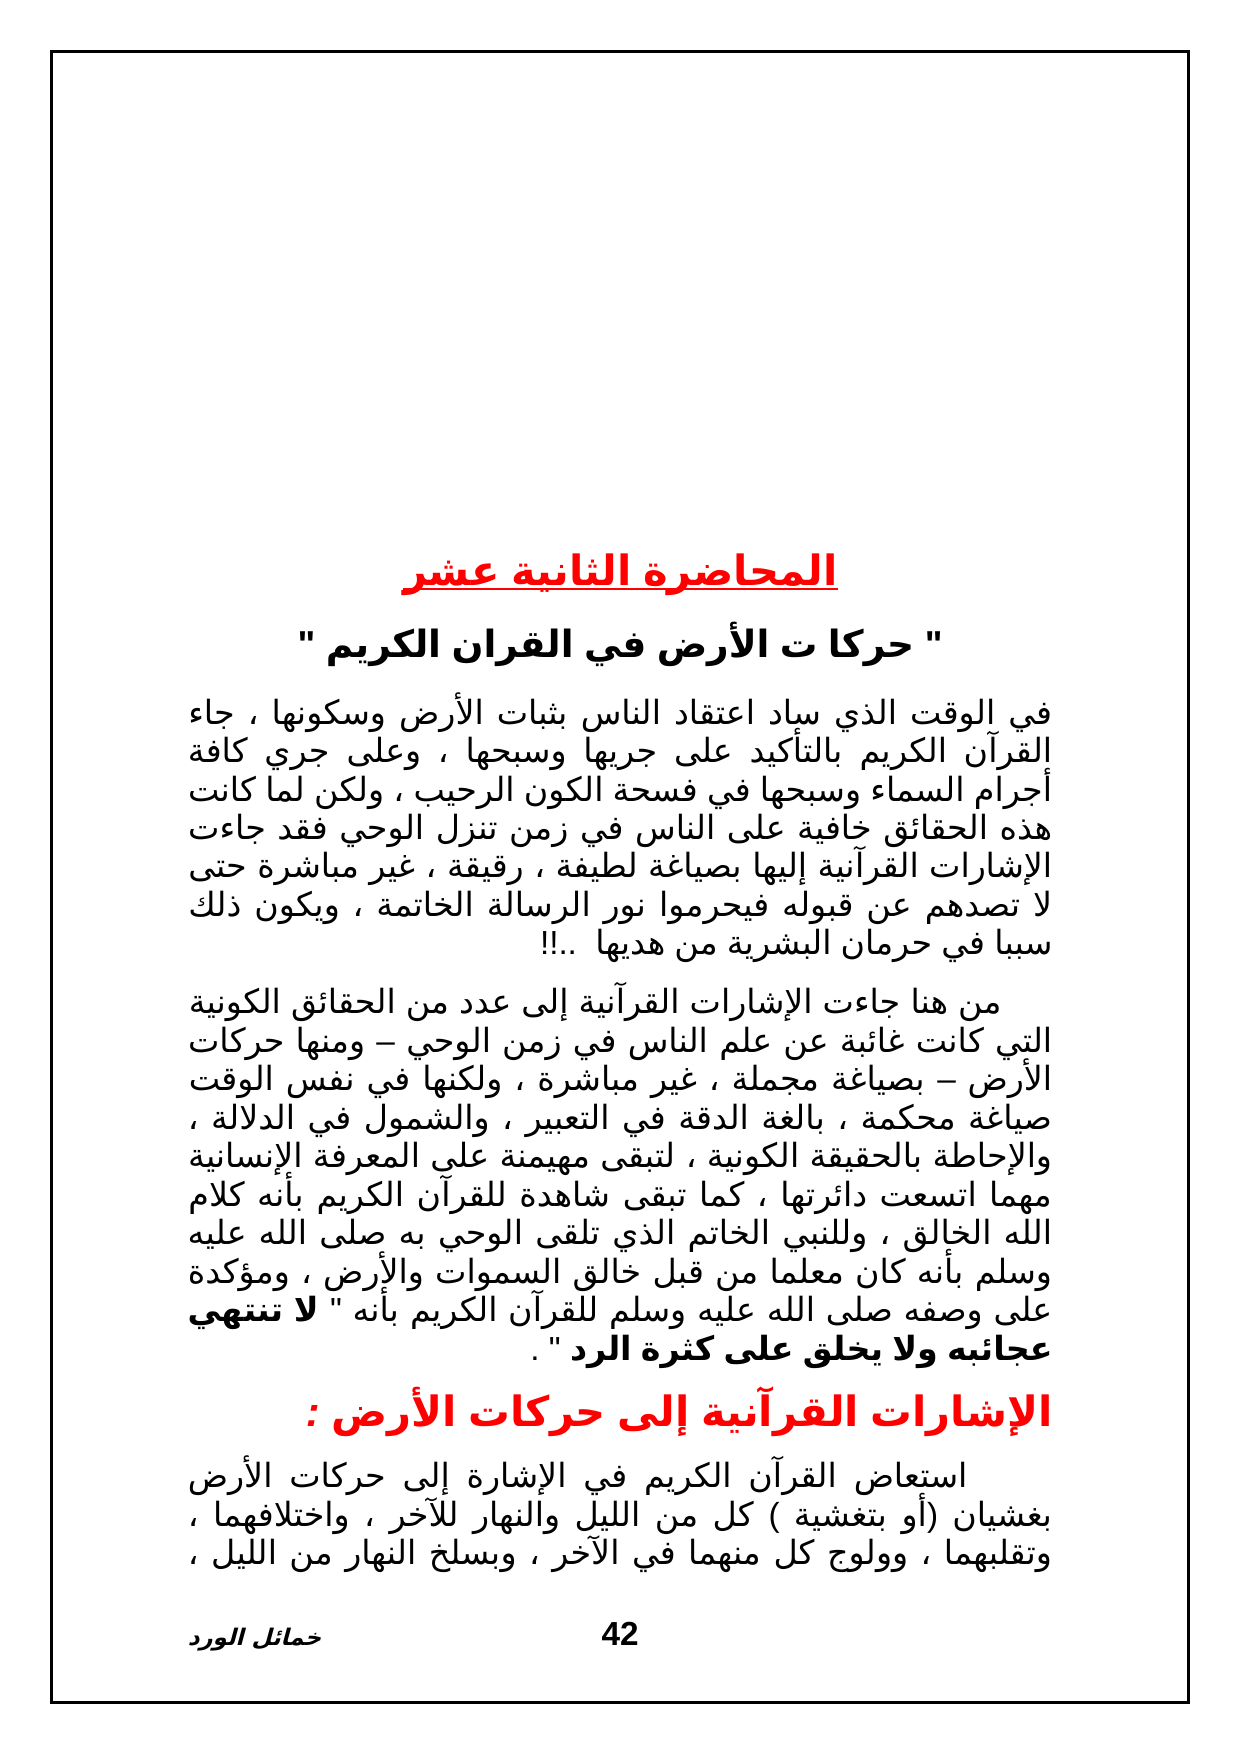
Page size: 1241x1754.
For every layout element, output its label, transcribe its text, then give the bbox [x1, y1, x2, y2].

text المحاضرة الثانية عشر [187, 546, 1053, 594]
text الإشارات القرآنية إلى حركات الأرض : [187, 1388, 1053, 1436]
text من هنا جاءت الإشارات القرآنية إلى عدد من الحقائق الكونية التي كانت غائبة عن علم الناس في زمن الوحي – ومنها حركات الأرض – بصياغة مجملة ، غير مباشرة ، ولكنها في نفس الوقت صياغة محكمة ، بالغة الدقة في التعبير ، والشمول في الدلالة ، والإحاطة بالحقيقة الكونية ، لتبقى مهيمنة على المعرفة الإنسانية مهما اتسعت دائرتها ، كما تبقى شاهدة للقرآن الكريم بأنه كلام الله الخالق ، وللنبي الخاتم الذي تلقى الوحي به صلى الله عليه وسلم بأنه كان معلما من قبل خالق السموات والأرض ، ومؤكدة على وصفه صلى الله عليه وسلم للقرآن الكريم بأنه " لا تنتهي عجائبه ولا يخلق على كثرة الرد " . [187, 983, 1053, 1367]
text في الوقت الذي ساد اعتقاد الناس بثبات الأرض وسكونها ، جاء القرآن الكريم بالتأكيد على جريها وسبحها ، وعلى جري كافة أجرام السماء وسبحها في فسحة الكون الرحيب ، ولكن لما كانت هذه الحقائق خافية على الناس في زمن تنزل الوحي فقد جاءت الإشارات القرآنية إليها بصياغة لطيفة ، رقيقة ، غير مباشرة حتى لا تصدهم عن قبوله فيحرموا نور الرسالة الخاتمة ، ويكون ذلك سببا في حرمان البشرية من هديها ..!! [187, 693, 1053, 962]
text " حركا ت الأرض في القران الكريم " [187, 622, 1053, 665]
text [187, 1457, 1053, 1572]
